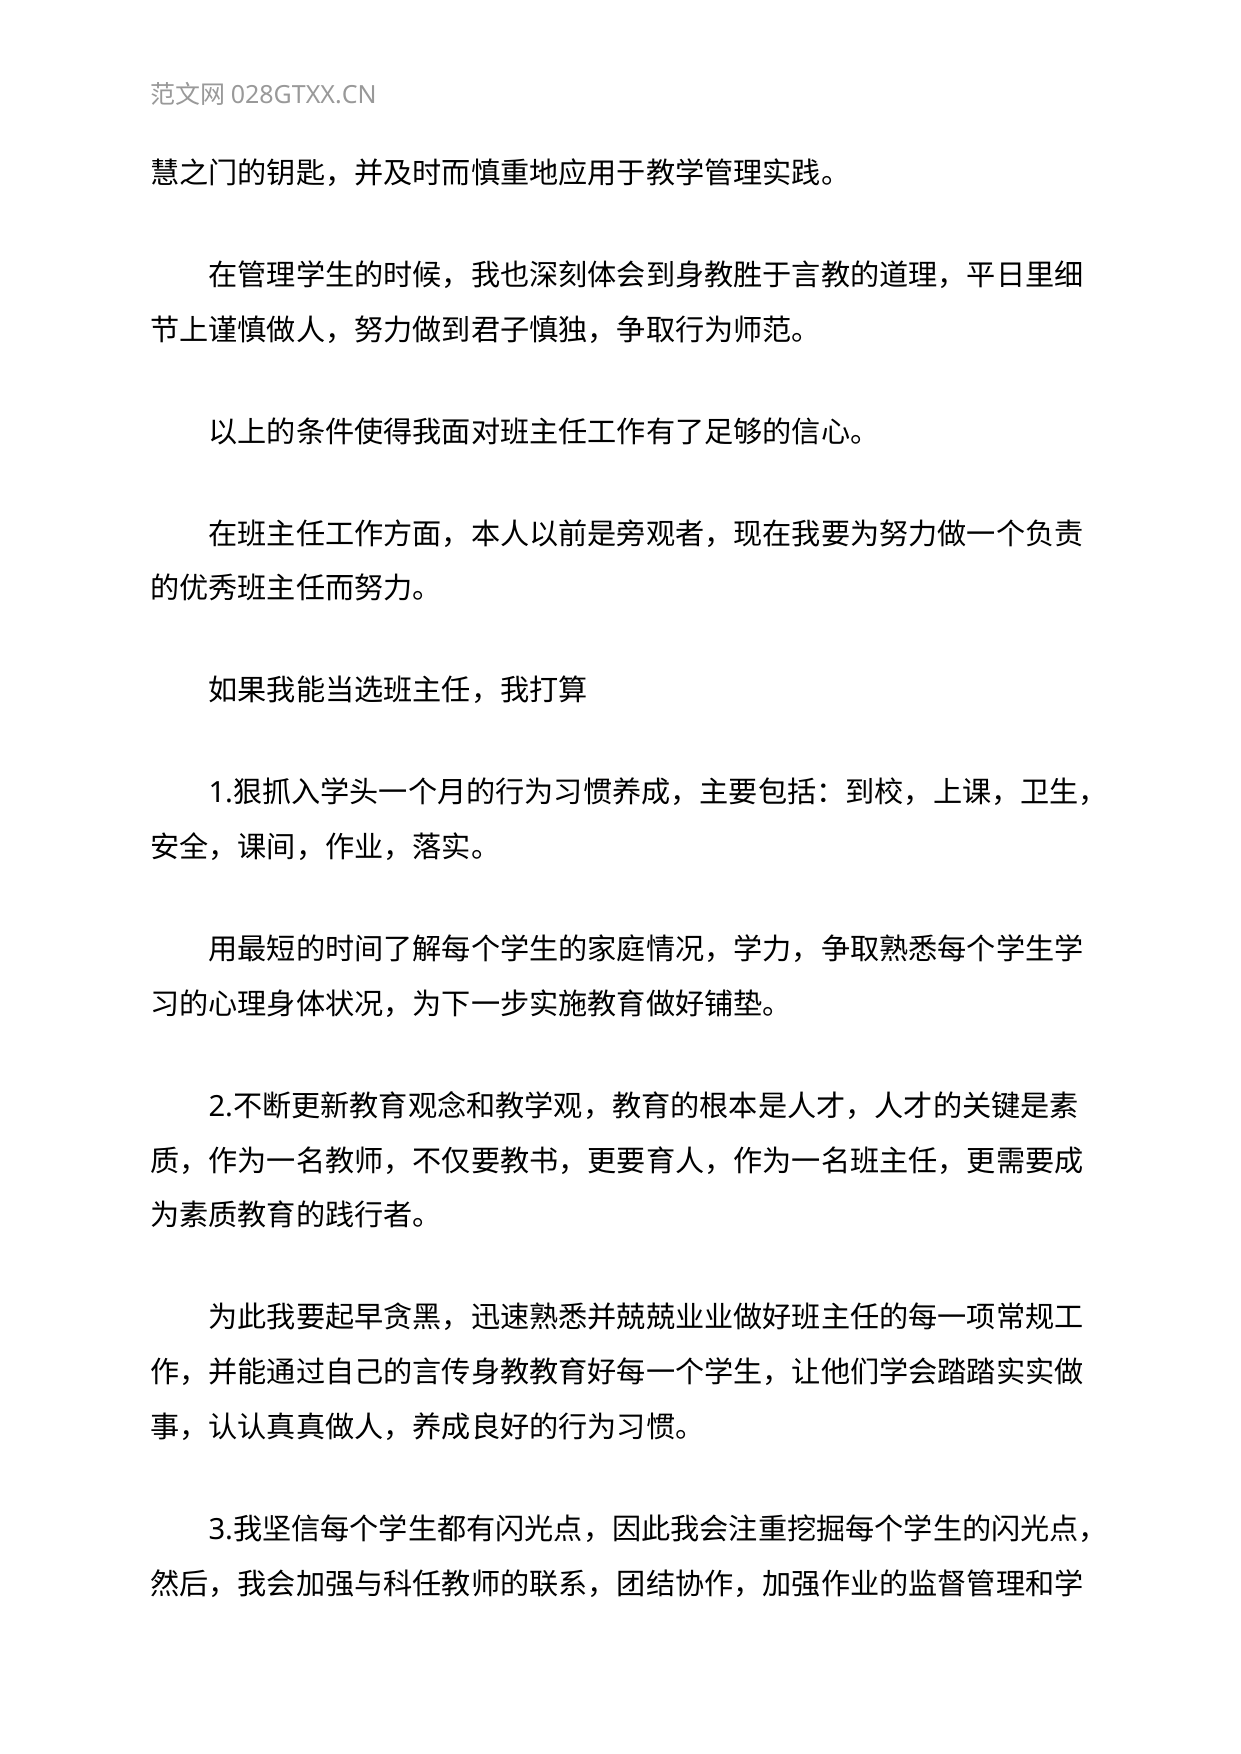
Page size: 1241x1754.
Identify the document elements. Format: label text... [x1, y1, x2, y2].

text 1.狠抓入学头一个月的行为习惯养成，主要包括：到校，上课，卫生，安全，课间，作业，落实。 [150, 769, 1090, 866]
text 2.不断更新教育观念和教学观，教育的根本是人才，人才的关键是素质，作为一名教师，不仅要教书，更要育人，作为一名班主任，更需要成为素质教育的践行者。 [150, 1082, 1090, 1234]
text 如果我能当选班主任，我打算 [150, 667, 1090, 709]
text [150, 150, 1090, 192]
text 为此我要起早贪黑，迅速熟悉并兢兢业业做好班主任的每一项常规工作，并能通过自己的言传身教教育好每一个学生，让他们学会踏踏实实做事，认认真真做人，养成良好的行为习惯。 [150, 1294, 1090, 1446]
text 在管理学生的时候，我也深刻体会到身教胜于言教的道理，平日里细节上谨慎做人，努力做到君子慎独，争取行为师范。 [150, 252, 1090, 349]
text 用最短的时间了解每个学生的家庭情况，学力，争取熟悉每个学生学习的心理身体状况，为下一步实施教育做好铺垫。 [150, 925, 1090, 1023]
text 以上的条件使得我面对班主任工作有了足够的信心。 [150, 408, 1090, 451]
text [150, 1505, 1090, 1603]
text 在班主任工作方面，本人以前是旁观者，现在我要为努力做一个负责的优秀班主任而努力。 [150, 510, 1090, 607]
